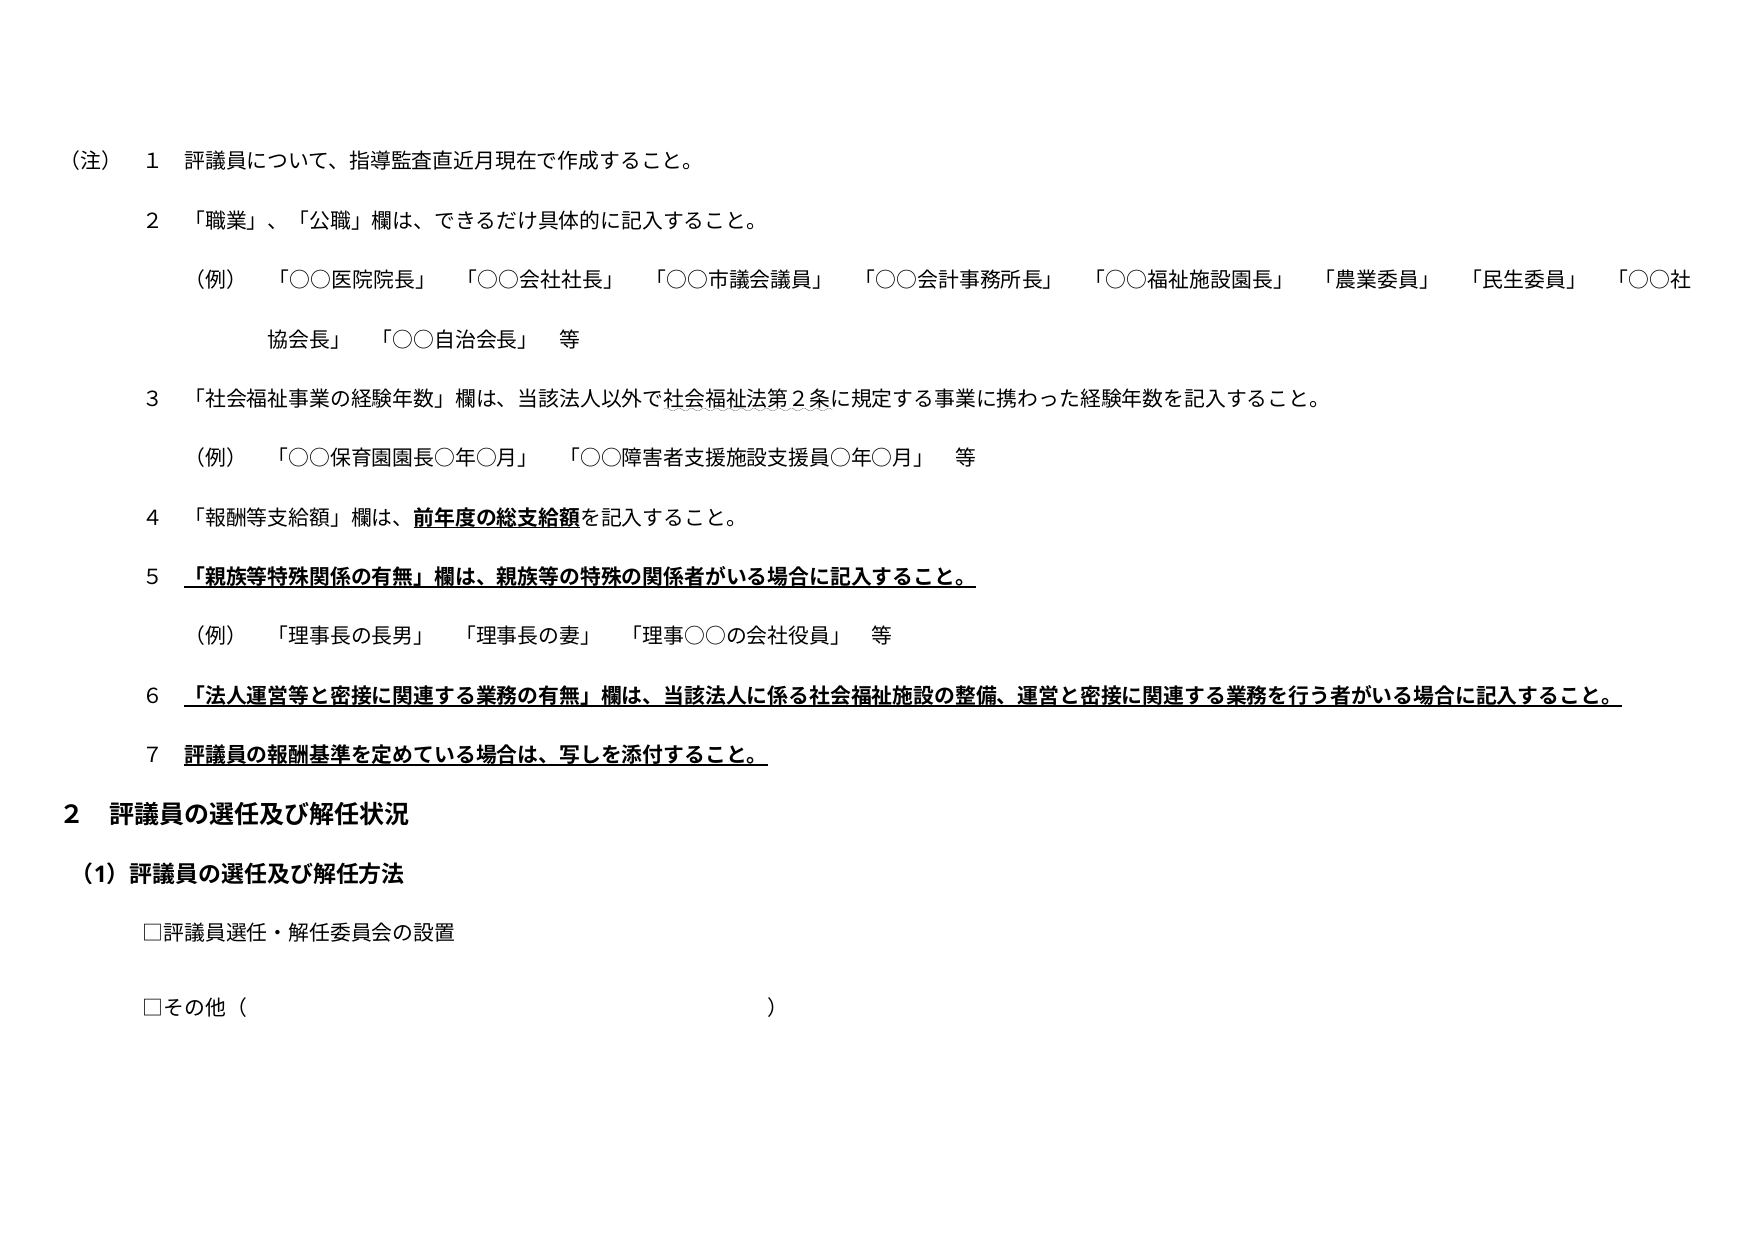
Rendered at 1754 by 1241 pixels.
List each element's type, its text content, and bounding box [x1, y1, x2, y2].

text （例） 「○○医院院長」 「○○会社社長」 「○○市議会議員」 「○○会計事務所長」 「○○福祉施設園長」 「農業委員」 「民生委員」 「○○社協会長」 「○○自治会長」 等 [59, 249, 1695, 368]
text （注） １ 評議員について、指導監査直近月現在で作成すること。 [59, 130, 1695, 189]
text ４ 「報酬等支給額」欄は、前年度の総支給額を記入すること。 [59, 486, 1695, 546]
text ３ 「社会福祉事業の経験年数」欄は、当該法人以外で社会福祉法第２条に規定する事業に携わった経験年数を記入すること。 [59, 368, 1695, 427]
text ５ 「親族等特殊関係の有無」欄は、親族等の特殊の関係者がいる場合に記入すること。 [59, 546, 1695, 605]
text （1）評議員の選任及び解任方法 [59, 843, 1695, 902]
text □その他（ ） [59, 976, 1695, 1036]
text （例） 「理事長の長男」 「理事長の妻」 「理事○○の会社役員」 等 [59, 605, 1695, 664]
text （例） 「○○保育園園長○年○月」 「○○障害者支援施設支援員○年○月」 等 [59, 427, 1695, 486]
text ２ 評議員の選任及び解任状況 [59, 783, 1695, 843]
text ２ 「職業」、「公職」欄は、できるだけ具体的に記入すること。 [59, 189, 1695, 249]
text ６ 「法人運営等と密接に関連する業務の有無」欄は、当該法人に係る社会福祉施設の整備、運営と密接に関連する業務を行う者がいる場合に記入すること。 [59, 664, 1695, 724]
text □評議員選任・解任委員会の設置 [59, 902, 1695, 961]
text ７ 評議員の報酬基準を定めている場合は、写しを添付すること。 [59, 724, 1695, 783]
